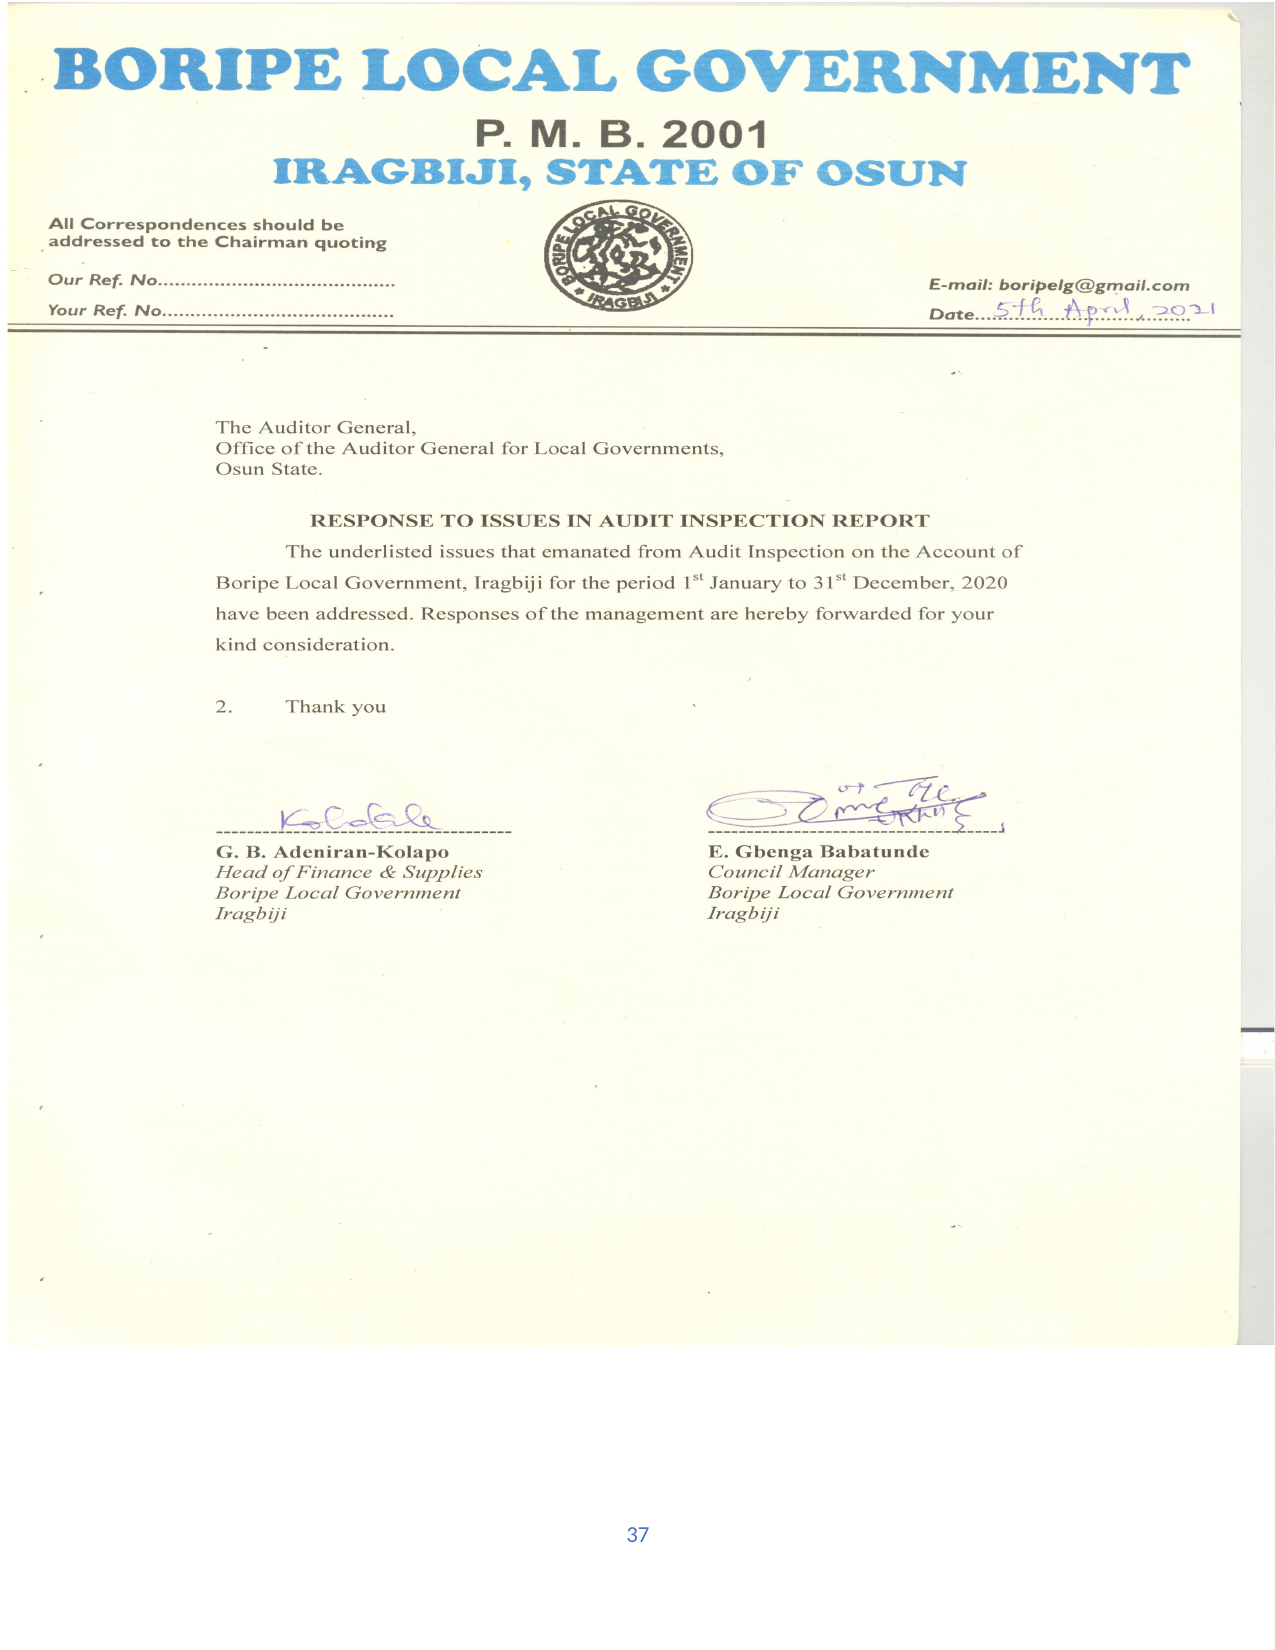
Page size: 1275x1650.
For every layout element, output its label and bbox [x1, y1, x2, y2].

picture [7, 2, 1275, 1345]
